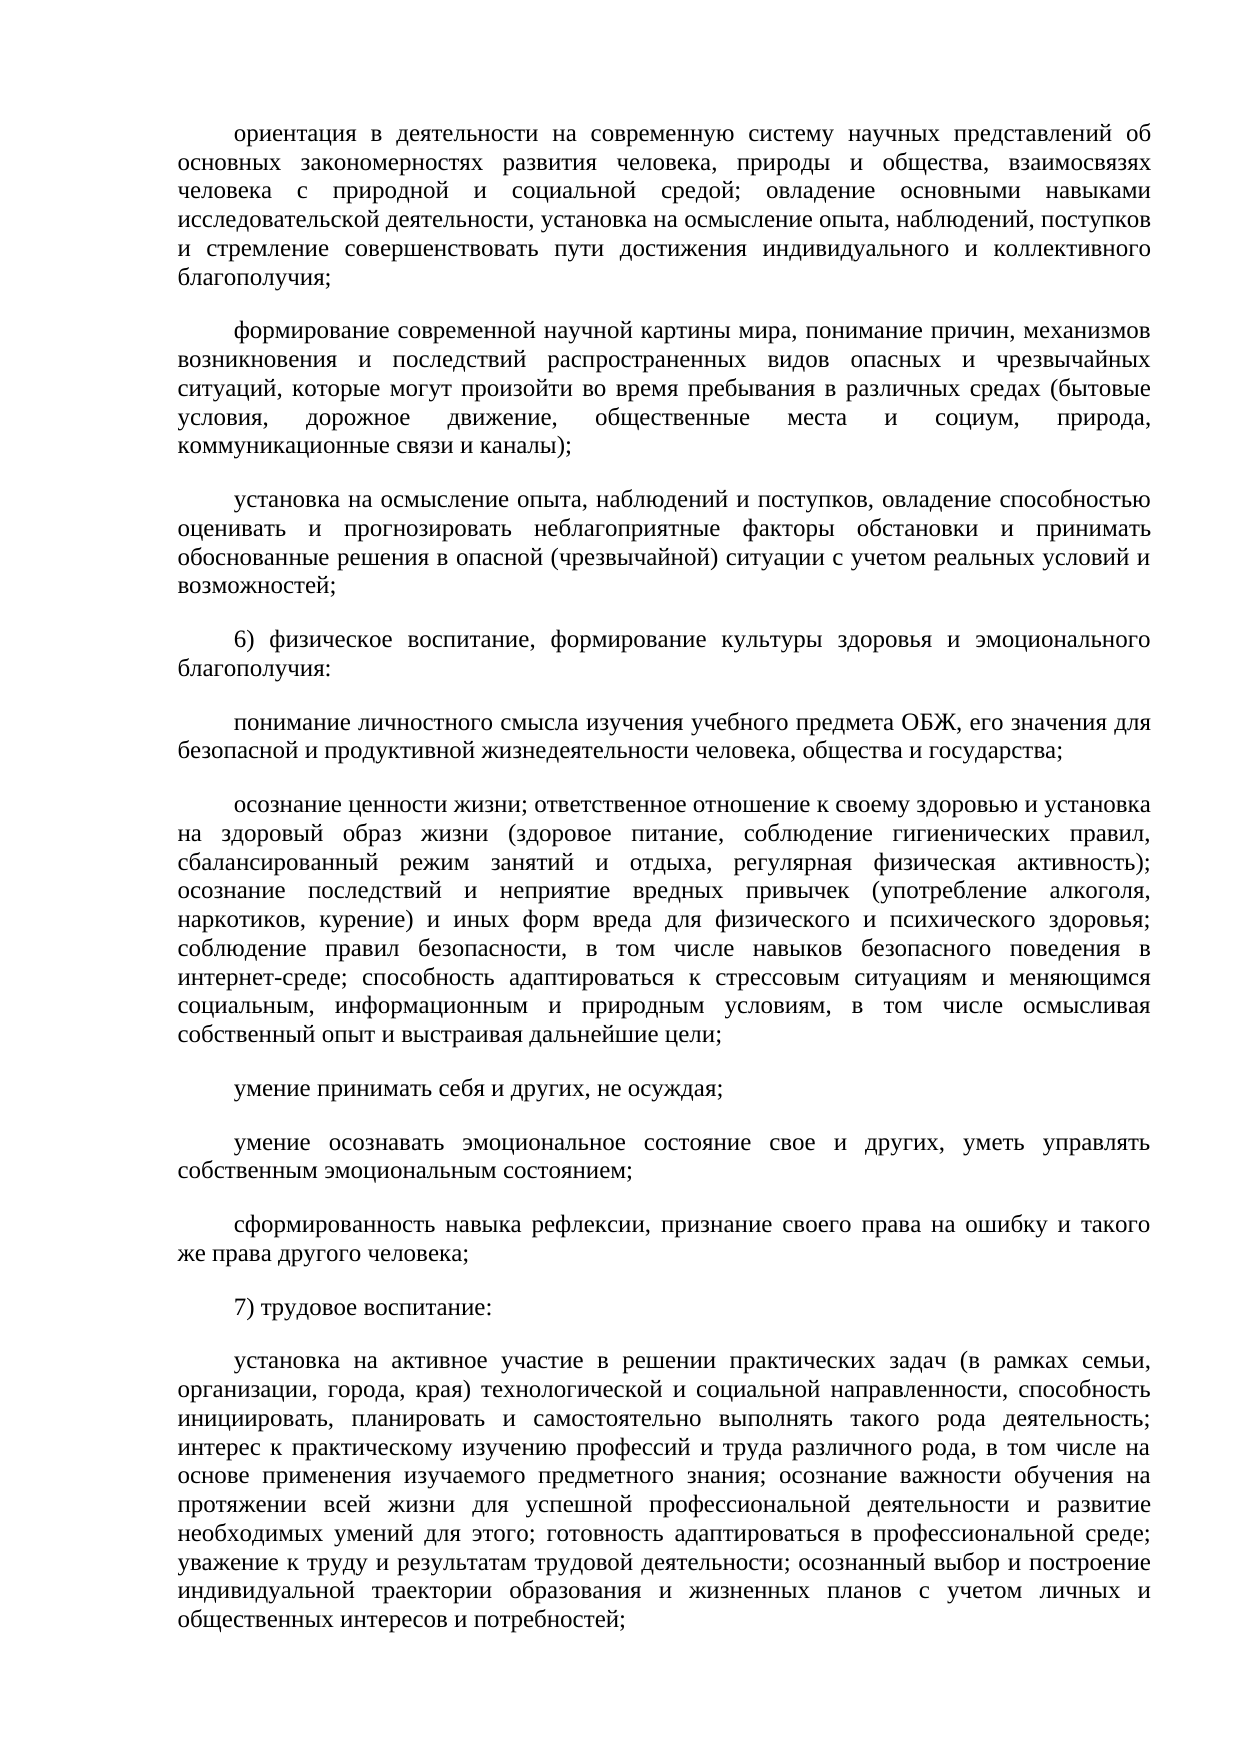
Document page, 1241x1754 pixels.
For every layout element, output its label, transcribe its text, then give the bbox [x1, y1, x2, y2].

text понимание личностного смысла изучения учебного предмета ОБЖ, его значения для безопасной и продуктивной жизнедеятельности человека, общества и государства; [177, 707, 1152, 764]
text 7) трудовое воспитание: [177, 1292, 1152, 1321]
text 6) физическое воспитание, формирование культуры здоровья и эмоционального благополучия: [177, 624, 1152, 682]
text формирование современной научной картины мира, понимание причин, механизмов возникновения и последствий распространенных видов опасных и чрезвычайных ситуаций, которые могут произойти во время пребывания в различных средах (бытовые условия, дорожное движение, общественные места и социум, природа, коммуникационные связи и каналы); [177, 316, 1152, 459]
text осознание ценности жизни; ответственное отношение к своему здоровью и установка на здоровый образ жизни (здоровое питание, соблюдение гигиенических правил, сбалансированный режим занятий и отдыха, регулярная физическая активность); осознание последствий и неприятие вредных привычек (употребление алкоголя, наркотиков, курение) и иных форм вреда для физического и психического здоровья; соблюдение правил безопасности, в том числе навыков безопасного поведения в интернет-среде; способность адаптироваться к стрессовым ситуациям и меняющимся социальным, информационным и природным условиям, в том числе осмысливая собственный опыт и выстраивая дальнейшие цели; [177, 789, 1152, 1048]
text ориентация в деятельности на современную систему научных представлений об основных закономерностях развития человека, природы и общества, взаимосвязях человека с природной и социальной средой; овладение основными навыками исследовательской деятельности, установка на осмысление опыта, наблюдений, поступков и стремление совершенствовать пути достижения индивидуального и коллективного благополучия; [177, 118, 1152, 291]
text установка на осмысление опыта, наблюдений и поступков, овладение способностью оценивать и прогнозировать неблагоприятные факторы обстановки и принимать обоснованные решения в опасной (чрезвычайной) ситуации с учетом реальных условий и возможностей; [177, 484, 1152, 599]
text умение осознавать эмоциональное состояние свое и других, уметь управлять собственным эмоциональным состоянием; [177, 1127, 1152, 1184]
text умение принимать себя и других, не осуждая; [177, 1073, 1152, 1102]
text установка на активное участие в решении практических задач (в рамках семьи, организации, города, края) технологической и социальной направленности, способность инициировать, планировать и самостоятельно выполнять такого рода деятельность; интерес к практическому изучению профессий и труда различного рода, в том числе на основе применения изучаемого предметного знания; осознание важности обучения на протяжении всей жизни для успешной профессиональной деятельности и развитие необходимых умений для этого; готовность адаптироваться в профессиональной среде; уважение к труду и результатам трудовой деятельности; осознанный выбор и построение индивидуальной траектории образования и жизненных планов с учетом личных и общественных интересов и потребностей; [177, 1346, 1152, 1633]
text сформированность навыка рефлексии, признание своего права на ошибку и такого же права другого человека; [177, 1209, 1152, 1267]
